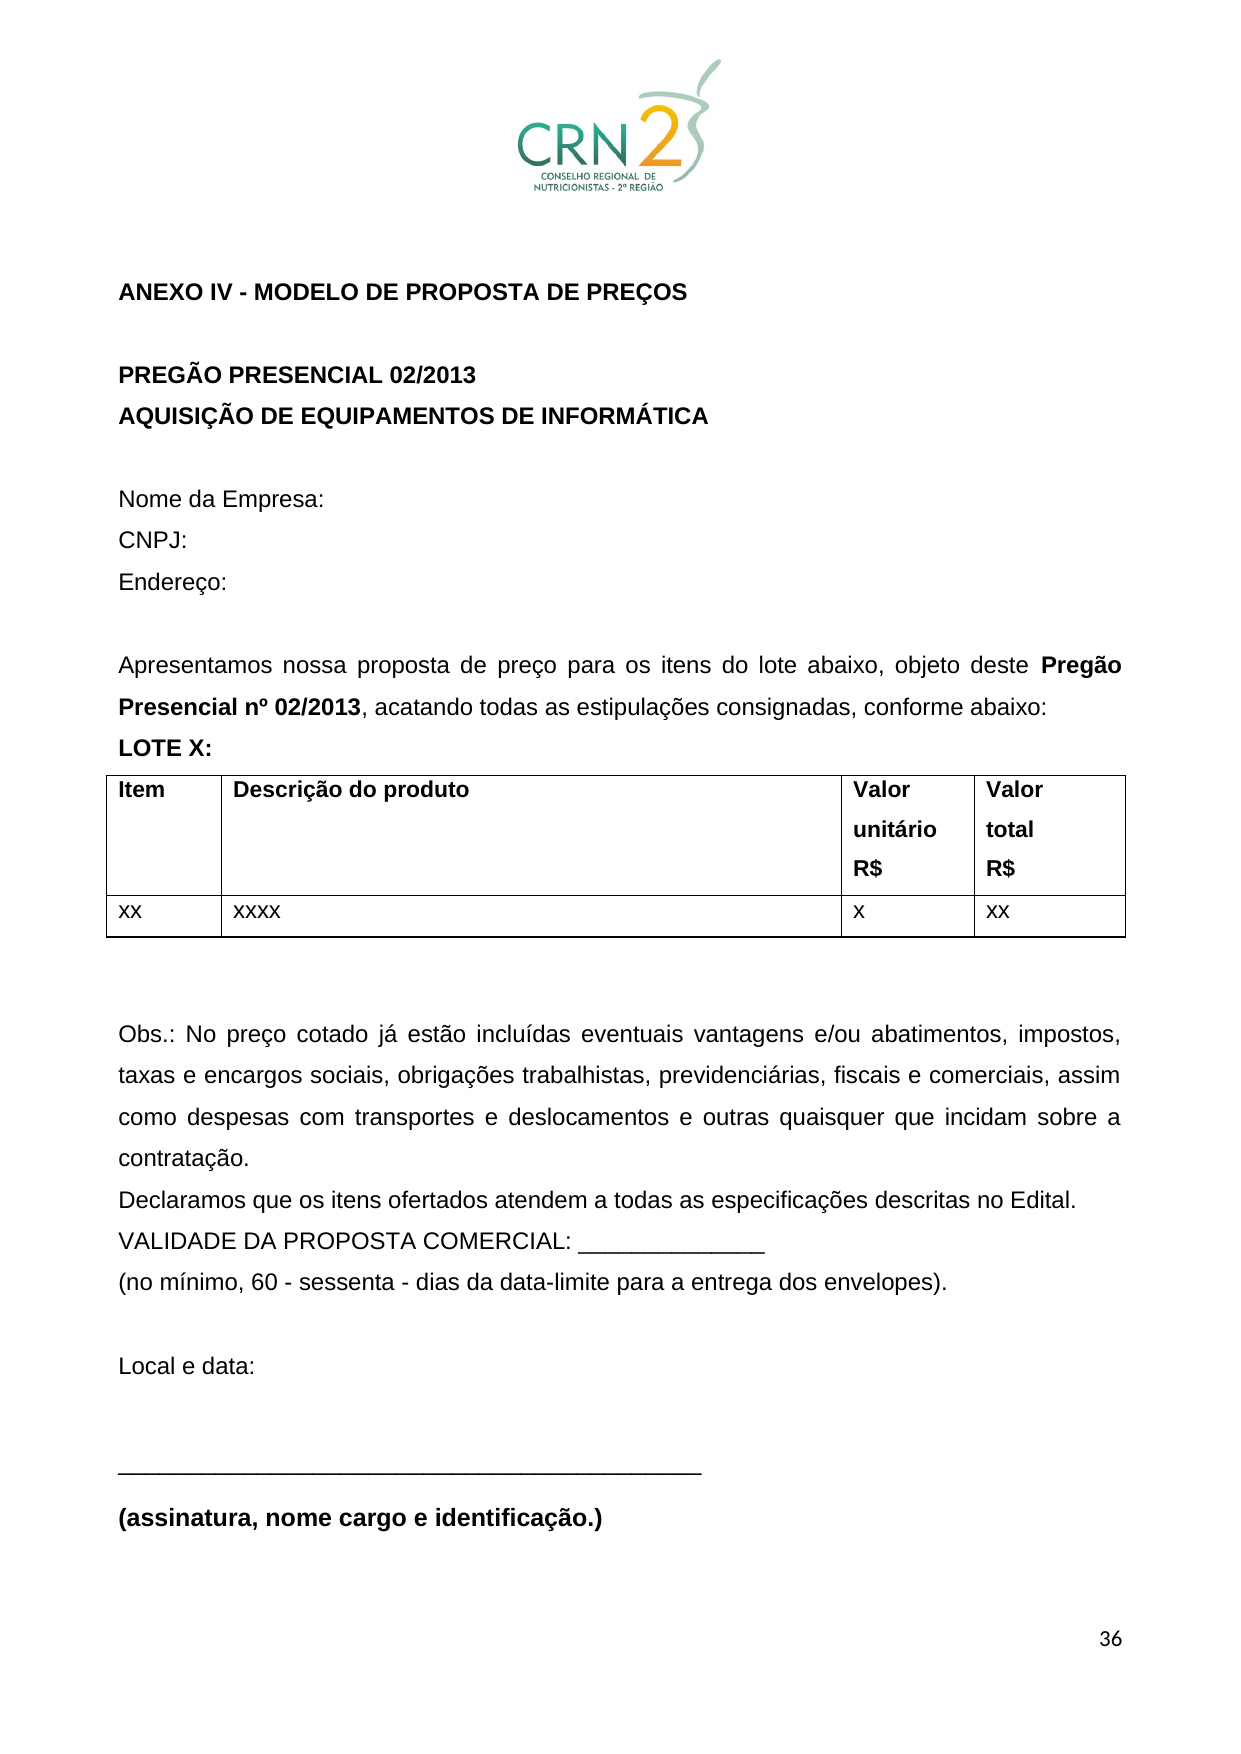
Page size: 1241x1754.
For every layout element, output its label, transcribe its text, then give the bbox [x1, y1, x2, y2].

table_cell xx [975, 896, 1125, 936]
table_cell xxxx [222, 896, 841, 936]
text Apresentamos nossa proposta de preço para os itens do lote abaixo, objeto deste Pregão Presencial nº 02/2013, acatando todas as estipulações consignadas, conforme abaixo: [118, 651, 1122, 720]
picture [517, 59, 724, 194]
text ANEXO IV - MODELO DE PROPOSTA DE PREÇOS [118, 278, 1122, 305]
text Nome da Empresa: [118, 485, 1122, 513]
table_header Descrição do produto [222, 776, 841, 894]
text CNPJ: [118, 526, 1122, 554]
text AQUISIÇÃO DE EQUIPAMENTOS DE INFORMÁTICA [118, 402, 1122, 430]
text Local e data: [118, 1352, 1122, 1379]
text Declaramos que os itens ofertados atendem a todas as especificações descritas no Edital. [118, 1186, 1122, 1213]
text (no mínimo, 60 - sessenta - dias da data-limite para a entrega dos envelopes). [118, 1268, 1122, 1296]
table_header Valor unitário R$ [842, 776, 974, 894]
text LOTE X: [118, 734, 1122, 761]
text VALIDADE DA PROPOSTA COMERCIAL: ______________ [118, 1227, 1122, 1254]
table_cell xx [107, 896, 221, 936]
table_header Item [107, 776, 221, 894]
table_cell x [842, 896, 974, 936]
text PREGÃO PRESENCIAL 02/2013 [118, 361, 1122, 388]
text Endereço: [118, 568, 1122, 595]
text (assinatura, nome cargo e identificação.) [118, 1503, 1122, 1532]
table_header Valor total R$ [975, 776, 1125, 894]
text Obs.: No preço cotado já estão incluídas eventuais vantagens e/ou abatimentos, impostos, taxas e encargos sociais, obrigações trabalhistas, previdenciárias, fiscais e comerciais, assim como despesas com transportes e deslocamentos e outras quaisquer que incidam sobre a contratação. [118, 1020, 1122, 1172]
text __________________________________________ [118, 1447, 1122, 1476]
